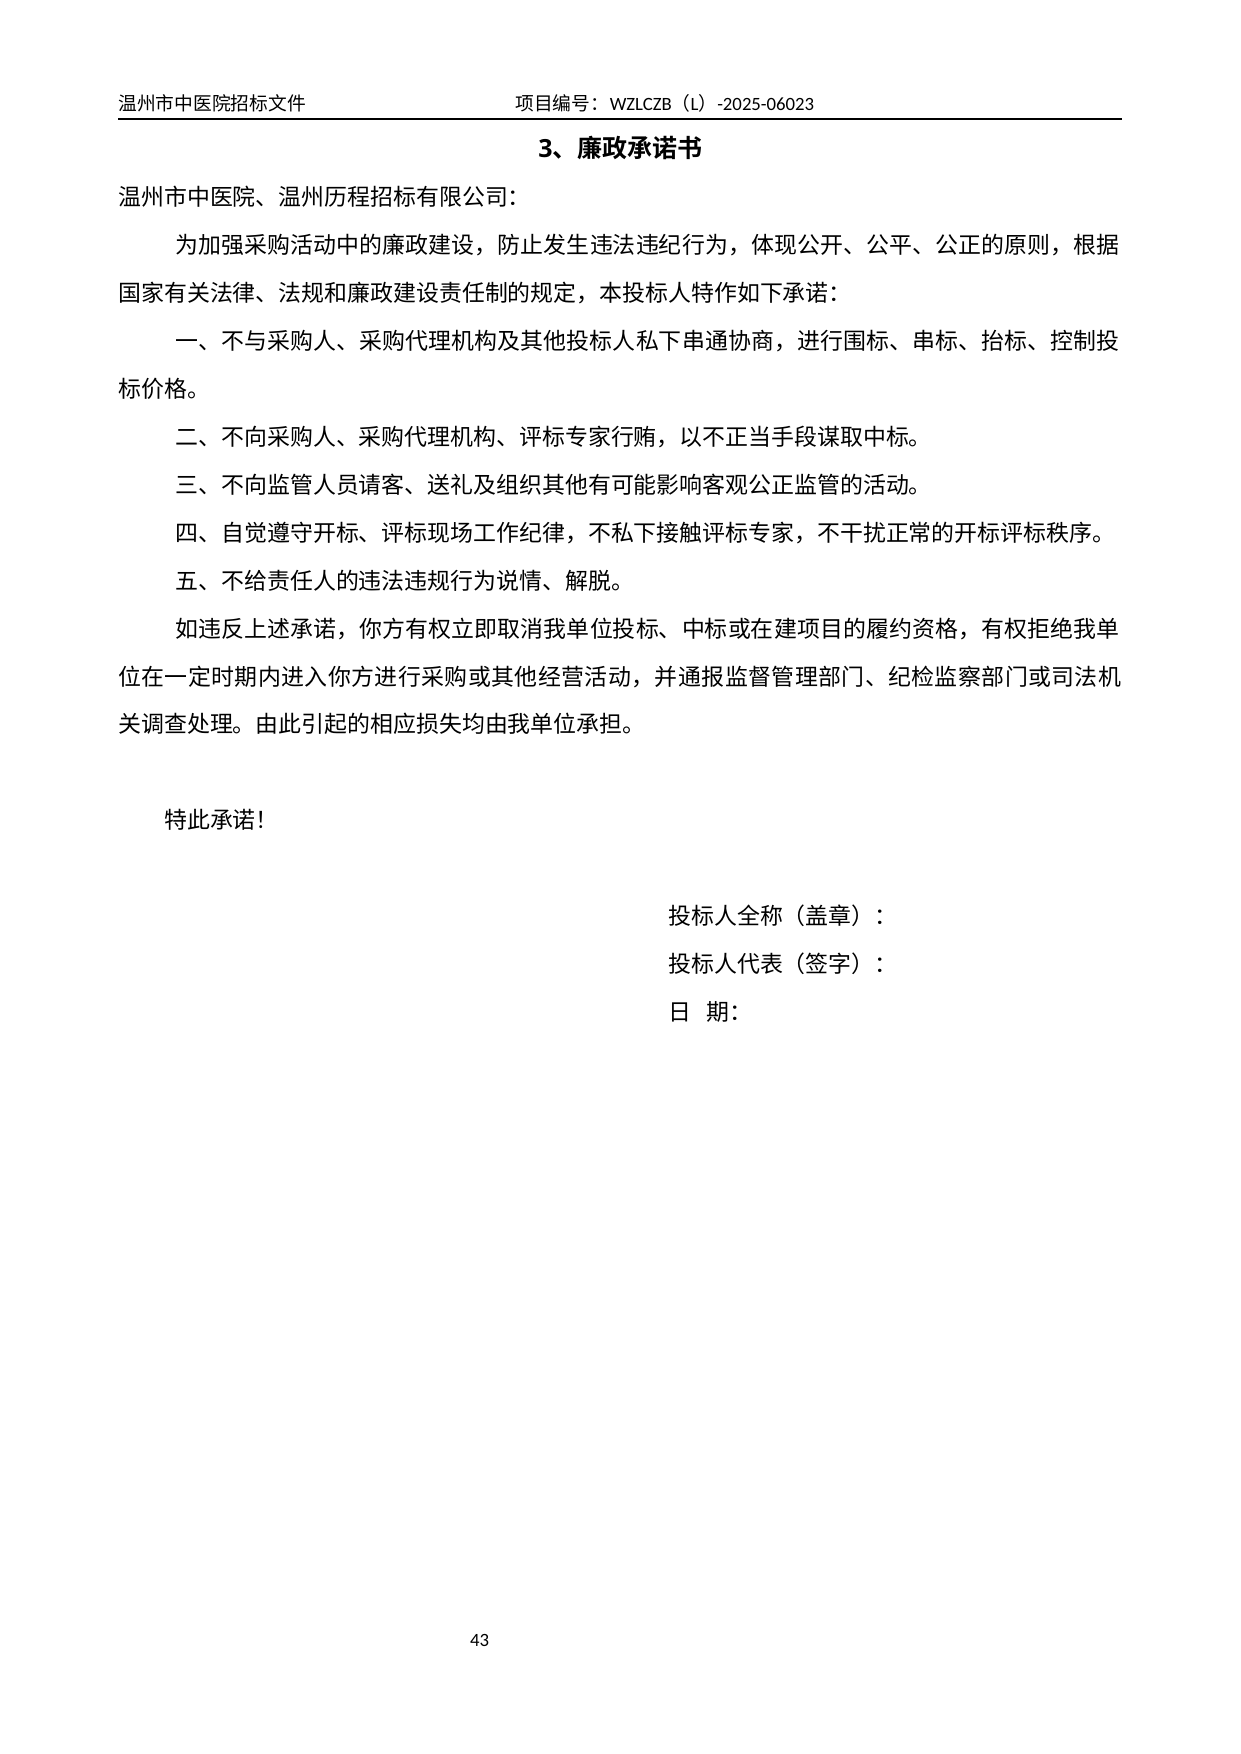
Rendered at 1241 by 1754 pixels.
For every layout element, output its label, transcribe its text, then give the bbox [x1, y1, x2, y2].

text 投标人代表（签字）： [118, 934, 1122, 982]
text 五、不给责任人的违法违规行为说情、解脱。 [118, 551, 1122, 599]
text 二、不向采购人、采购代理机构、评标专家行贿，以不正当手段谋取中标。 [118, 407, 1122, 455]
text 一、不与采购人、采购代理机构及其他投标人私下串通协商，进行围标、串标、抬标、控制投标价格。 [118, 311, 1122, 407]
text 四、自觉遵守开标、评标现场工作纪律，不私下接触评标专家，不干扰正常的开标评标秩序。 [118, 503, 1122, 551]
text 3、廉政承诺书 [118, 120, 1122, 167]
text 投标人全称（盖章）： [118, 886, 1122, 934]
text 特此承诺！ [118, 790, 1122, 838]
text 温州市中医院、温州历程招标有限公司： [118, 167, 1122, 215]
text 如违反上述承诺，你方有权立即取消我单位投标、中标或在建项目的履约资格，有权拒绝我单位在一定时期内进入你方进行采购或其他经营活动，并通报监督管理部门、纪检监察部门或司法机关调查处理。由此引起的相应损失均由我单位承担。 [118, 599, 1122, 742]
text 日 期： [118, 982, 1122, 1030]
text 三、不向监管人员请客、送礼及组织其他有可能影响客观公正监管的活动。 [118, 455, 1122, 503]
text 为加强采购活动中的廉政建设，防止发生违法违纪行为，体现公开、公平、公正的原则，根据国家有关法律、法规和廉政建设责任制的规定，本投标人特作如下承诺： [118, 215, 1122, 311]
